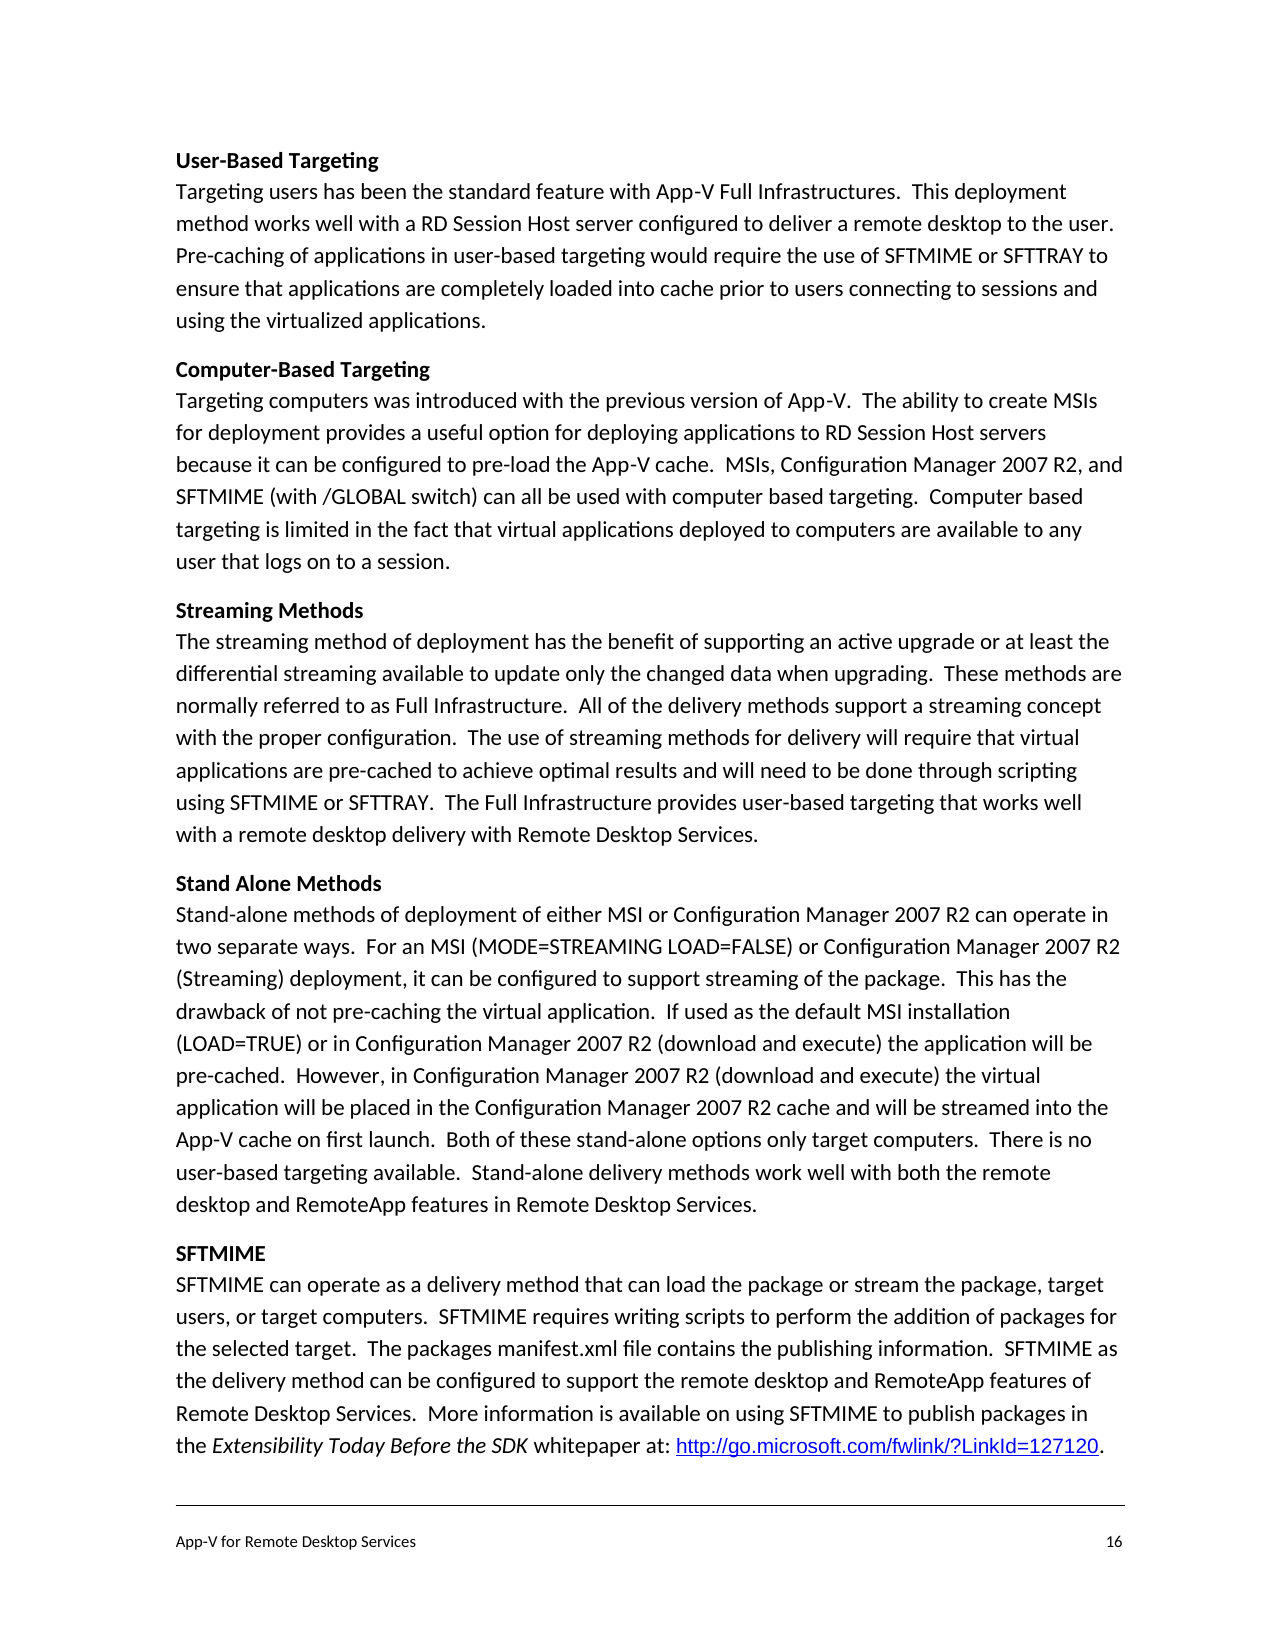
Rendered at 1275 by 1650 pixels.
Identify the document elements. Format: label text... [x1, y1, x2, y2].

text Targeting computers was introduced with the previous version of App-V. The ability to create MSIs for deployment provides a useful option for deploying applications to RD Session Host servers because it can be configured to pre-load the App-V cache. MSIs, Configuration Manager 2007 R2, and SFTMIME (with /GLOBAL switch) can all be used with computer based targeting. Computer based targeting is limited in the fact that virtual applications deployed to computers are available to any user that logs on to a session. [176, 386, 1125, 575]
subtitle Stand Alone Methods [176, 873, 1125, 896]
subtitle Computer-Based Targeting [176, 359, 1125, 382]
text SFTMIME can operate as a delivery method that can load the package or stream the package, target users, or target computers. SFTMIME requires writing scripts to perform the addition of packages for the selected target. The packages manifest.xml file contains the publishing information. SFTMIME as the delivery method can be configured to support the remote desktop and RemoteApp features of Remote Desktop Services. More information is available on using SFTMIME to publish packages in the Extensibility Today Before the SDK whitepaper at: http://go.microsoft.com/fwlink/?LinkId=127120. [176, 1270, 1125, 1459]
text The streaming method of deployment has the benefit of supporting an active upgrade or at least the differential streaming available to update only the changed data when upgrading. These methods are normally referred to as Full Infrastructure. All of the delivery methods support a streaming concept with the proper configuration. The use of streaming methods for delivery will require that virtual applications are pre-cached to achieve optimal results and will need to be done through scripting using SFTMIME or SFTTRAY. The Full Infrastructure provides user-based targeting that works well with a remote desktop delivery with Remote Desktop Services. [176, 627, 1125, 848]
text Stand-alone methods of deployment of either MSI or Configuration Manager 2007 R2 can operate in two separate ways. For an MSI (MODE=STREAMING LOAD=FALSE) or Configuration Manager 2007 R2 (Streaming) deployment, it can be configured to support streaming of the package. This has the drawback of not pre-caching the virtual application. If used as the default MSI installation (LOAD=TRUE) or in Configuration Manager 2007 R2 (download and execute) the application will be pre-cached. However, in Configuration Manager 2007 R2 (download and execute) the virtual application will be placed in the Configuration Manager 2007 R2 cache and will be streamed into the App-V cache on first launch. Both of these stand-alone options only target computers. There is no user-based targeting available. Stand-alone delivery methods work well with both the remote desktop and RemoteApp features in Remote Desktop Services. [176, 900, 1125, 1218]
subtitle Streaming Methods [176, 600, 1125, 623]
text Targeting users has been the standard feature with App-V Full Infrastructures. This deployment method works well with a RD Session Host server configured to deliver a remote desktop to the user. Pre-caching of applications in user-based targeting would require the use of SFTMIME or SFTTRAY to ensure that applications are completely loaded into cache prior to users connecting to sessions and using the virtualized applications. [176, 177, 1125, 334]
subtitle User-Based Targeting [176, 150, 1125, 173]
subtitle SFTMIME [176, 1243, 1125, 1266]
